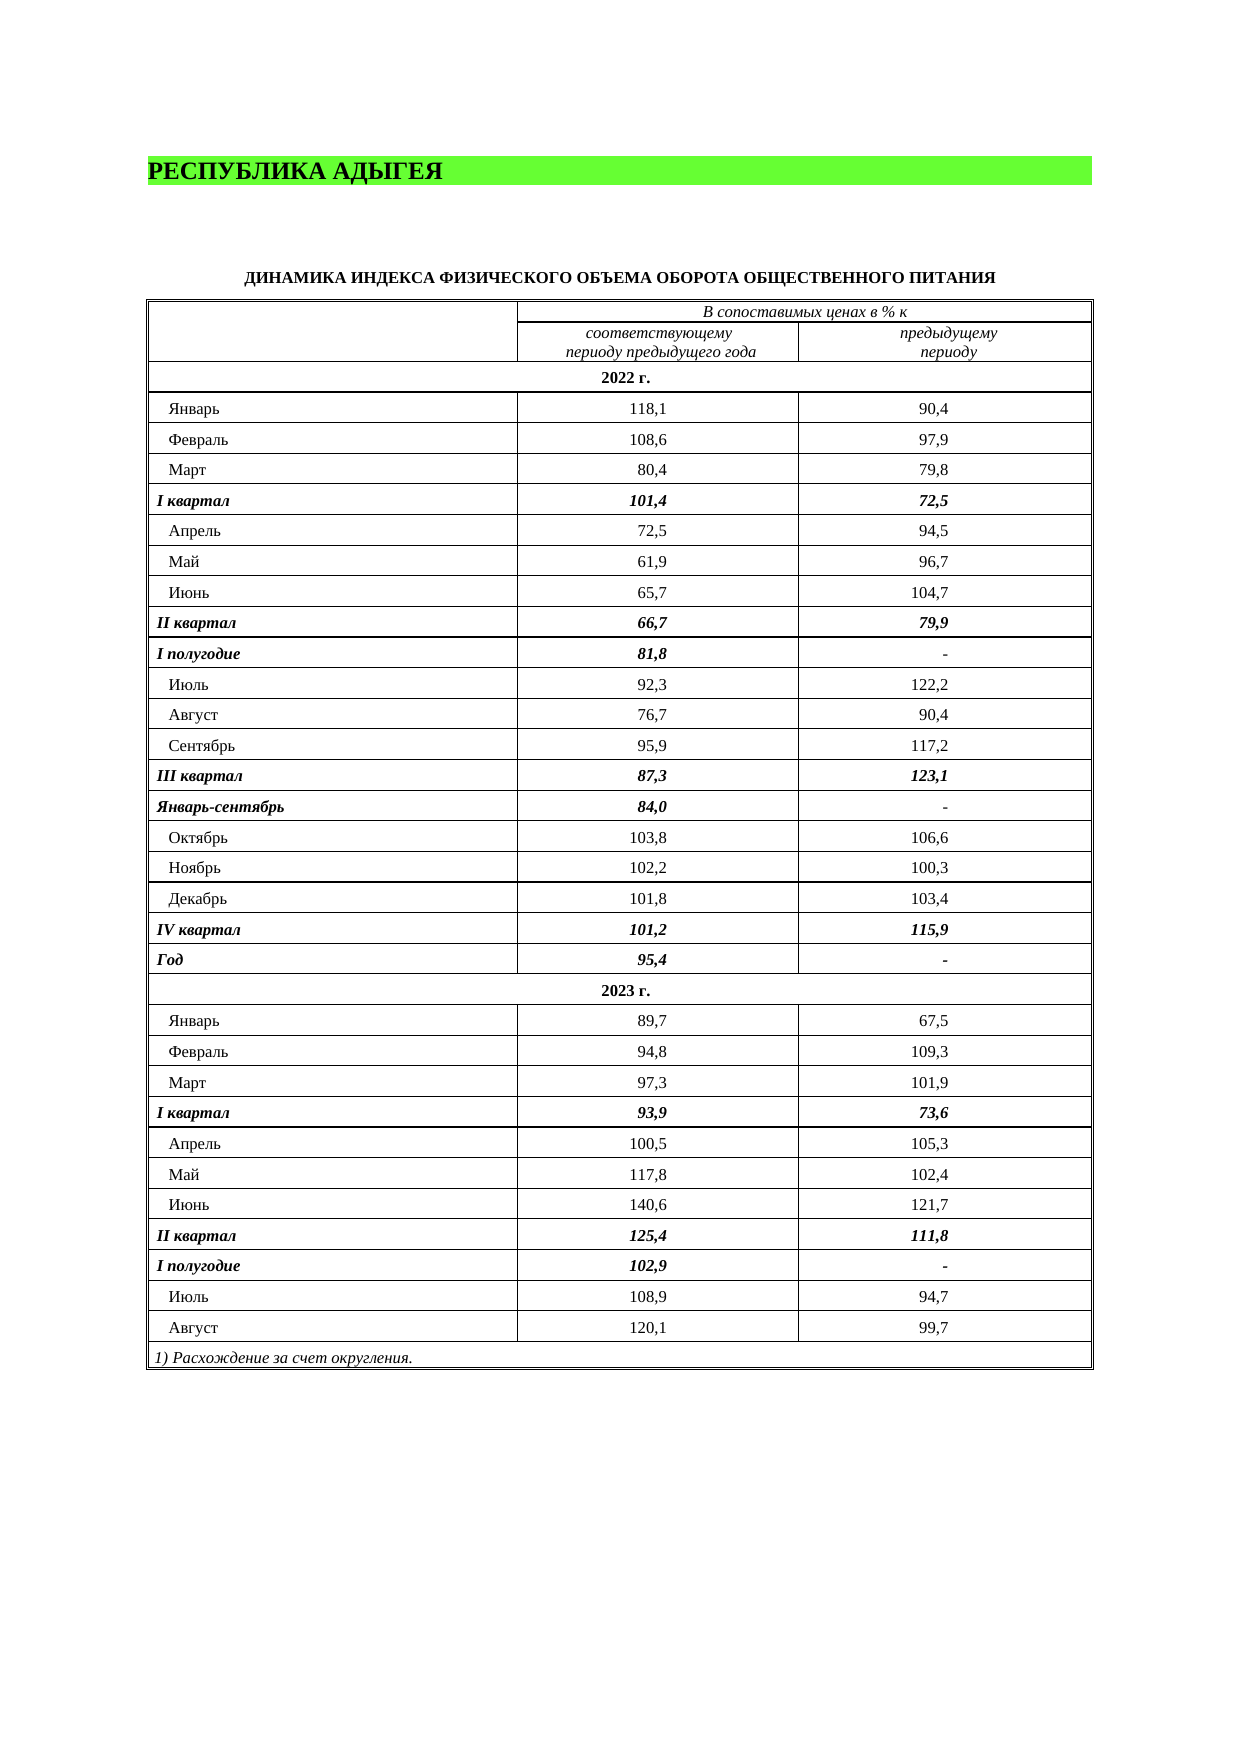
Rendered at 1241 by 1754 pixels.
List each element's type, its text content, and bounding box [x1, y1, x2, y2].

table_cell Май [149, 546, 517, 575]
table_cell Январь [149, 1005, 517, 1034]
table_cell I квартал [149, 484, 517, 514]
table_cell 99,7 [799, 1311, 1091, 1341]
table_cell 61,9 [518, 546, 798, 575]
table_cell 66,7 [518, 607, 798, 636]
table_cell 87,3 [518, 760, 798, 789]
table_cell 101,4 [518, 484, 798, 514]
table_cell предыдущему периоду [799, 323, 1091, 361]
table_cell 102,4 [799, 1158, 1091, 1188]
table_cell 80,4 [518, 454, 798, 483]
table_cell 103,8 [518, 821, 798, 851]
table_cell Расхождение за счет округления. [149, 1342, 1091, 1367]
table_cell 93,9 [518, 1097, 798, 1126]
table_cell 125,4 [518, 1219, 798, 1249]
table_cell 123,1 [799, 760, 1091, 789]
table_cell 2022 г. [149, 362, 1091, 391]
table_cell 94,7 [799, 1281, 1091, 1310]
table_cell 89,7 [518, 1005, 798, 1034]
table_cell Июль [149, 668, 517, 698]
table_cell - [799, 638, 1091, 667]
table_cell III квартал [149, 760, 517, 789]
table_cell 101,8 [518, 883, 798, 912]
table_cell 73,6 [799, 1097, 1091, 1126]
table_cell 95,4 [518, 944, 798, 973]
table_cell 97,3 [518, 1066, 798, 1096]
table_cell 97,9 [799, 423, 1091, 453]
table_cell 109,3 [799, 1036, 1091, 1065]
table_cell 108,6 [518, 423, 798, 453]
table_cell Ноябрь [149, 852, 517, 881]
table_cell Февраль [149, 423, 517, 453]
table_cell - [799, 791, 1091, 820]
table_cell 81,8 [518, 638, 798, 667]
table_cell II квартал [149, 1219, 517, 1249]
table_cell 121,7 [799, 1189, 1091, 1218]
table_cell I полугодие [149, 638, 517, 667]
table_cell 106,6 [799, 821, 1091, 851]
table_cell 118,1 [518, 393, 798, 422]
table_cell 100,5 [518, 1128, 798, 1157]
table_cell 102,9 [518, 1250, 798, 1279]
table_cell 94,8 [518, 1036, 798, 1065]
table_cell Декабрь [149, 883, 517, 912]
table_cell 90,4 [799, 699, 1091, 728]
table_cell 90,4 [799, 393, 1091, 422]
table_cell 104,7 [799, 576, 1091, 606]
text ДИНАМИКА ИНДЕКСА ФИЗИЧЕСКОГО ОБЪЕМА ОБОРОТА ОБЩЕСТВЕННОГО ПИТАНИЯ [148, 267, 1092, 287]
table_cell II квартал [149, 607, 517, 636]
table_cell 122,2 [799, 668, 1091, 698]
table_cell I квартал [149, 1097, 517, 1126]
table_cell 111,8 [799, 1219, 1091, 1249]
table_header [149, 302, 517, 361]
table_cell 79,9 [799, 607, 1091, 636]
table_cell соответствующему периоду предыдущего года [518, 323, 798, 361]
table_cell 2023 г. [149, 974, 1091, 1004]
table_cell 79,8 [799, 454, 1091, 483]
table_cell 140,6 [518, 1189, 798, 1218]
table_cell 76,7 [518, 699, 798, 728]
table_header В сопоставимых ценах в % к [518, 302, 1091, 321]
table_cell Август [149, 1311, 517, 1341]
table_cell 92,3 [518, 668, 798, 698]
table_cell IV квартал [149, 913, 517, 943]
table_cell Май [149, 1158, 517, 1188]
table_cell Июнь [149, 1189, 517, 1218]
table_cell Август [149, 699, 517, 728]
table_cell Январь-сентябрь [149, 791, 517, 820]
table_cell Июнь [149, 576, 517, 606]
table_cell 108,9 [518, 1281, 798, 1310]
table_cell 96,7 [799, 546, 1091, 575]
table_cell Апрель [149, 515, 517, 544]
text РЕСПУБЛИКА АДЫГЕЯ [148, 156, 1092, 185]
table_cell 117,2 [799, 729, 1091, 759]
table_cell Июль [149, 1281, 517, 1310]
table_cell Март [149, 454, 517, 483]
table_cell 72,5 [518, 515, 798, 544]
table_cell Март [149, 1066, 517, 1096]
table_cell 94,5 [799, 515, 1091, 544]
table_cell I полугодие [149, 1250, 517, 1279]
table_cell 101,2 [518, 913, 798, 943]
table_cell 105,3 [799, 1128, 1091, 1157]
table_cell Февраль [149, 1036, 517, 1065]
table_cell 67,5 [799, 1005, 1091, 1034]
table_cell Год [149, 944, 517, 973]
table_cell 120,1 [518, 1311, 798, 1341]
table_cell 115,9 [799, 913, 1091, 943]
table_cell Апрель [149, 1128, 517, 1157]
table_cell 65,7 [518, 576, 798, 606]
table_cell 117,8 [518, 1158, 798, 1188]
table_cell Октябрь [149, 821, 517, 851]
table_cell 101,9 [799, 1066, 1091, 1096]
table_cell 72,5 [799, 484, 1091, 514]
table_cell 103,4 [799, 883, 1091, 912]
table_cell 100,3 [799, 852, 1091, 881]
table_cell - [799, 944, 1091, 973]
table_cell 84,0 [518, 791, 798, 820]
table_cell 95,9 [518, 729, 798, 759]
table_cell Январь [149, 393, 517, 422]
table_cell 102,2 [518, 852, 798, 881]
table_cell - [799, 1250, 1091, 1279]
table_cell Сентябрь [149, 729, 517, 759]
